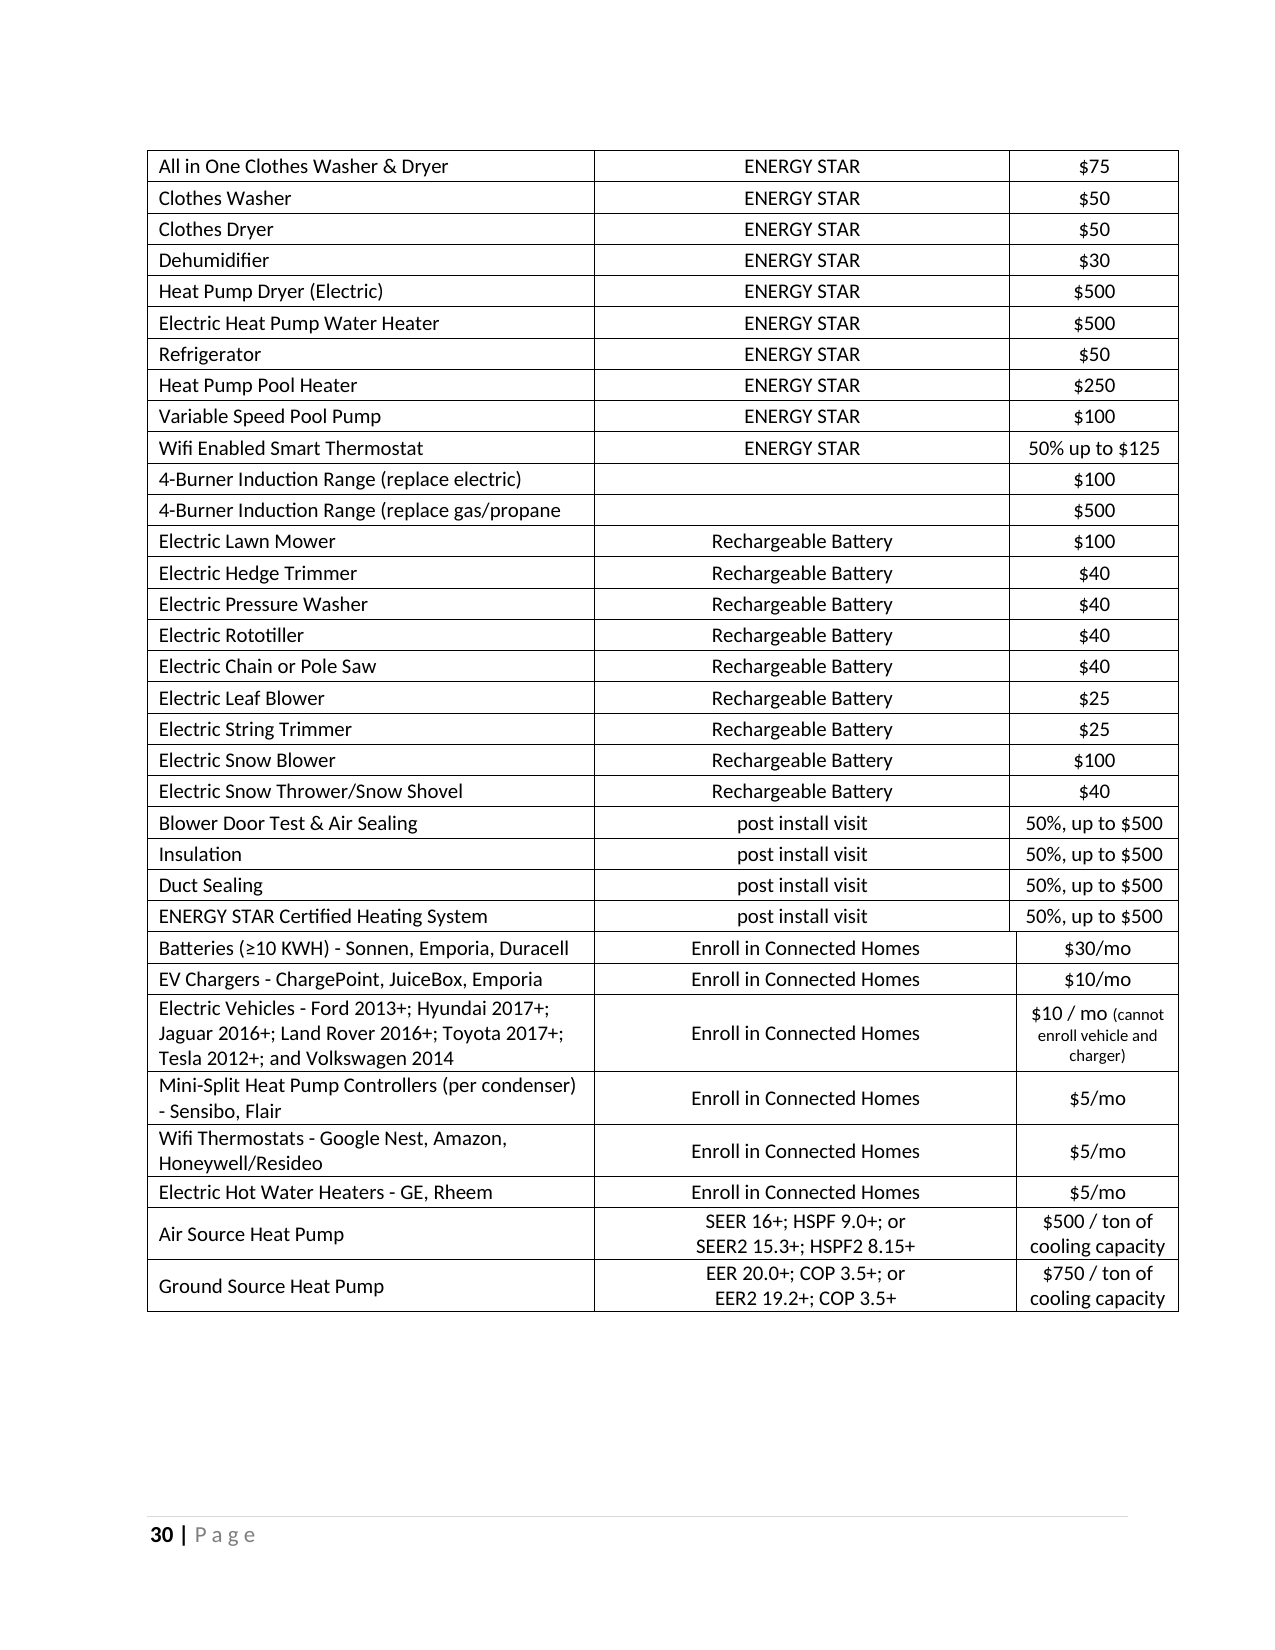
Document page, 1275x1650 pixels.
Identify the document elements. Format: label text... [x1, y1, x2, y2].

table_cell ENERGY STAR [595, 370, 1009, 400]
table_cell $50 [1010, 182, 1178, 212]
table_cell $100 [1010, 401, 1178, 431]
table_cell Rechargeable Battery [595, 620, 1009, 650]
table_cell $40 [1010, 620, 1178, 650]
table_cell $500 / ton of cooling capacity [1017, 1208, 1178, 1259]
table_cell Electric Lawn Mower [148, 526, 594, 556]
table_cell 50%, up to $500 [1010, 807, 1178, 837]
table_cell post install visit [595, 901, 1009, 931]
table_cell Enroll in Connected Homes [595, 1125, 1016, 1176]
table_cell ENERGY STAR [595, 307, 1009, 337]
table_cell Electric Hot Water Heaters - GE, Rheem [148, 1177, 594, 1207]
table_cell Mini-Split Heat Pump Controllers (per condenser) - Sensibo, Flair [148, 1072, 594, 1124]
table_cell Electric Snow Blower [148, 745, 594, 775]
table_cell 50%, up to $500 [1010, 870, 1178, 900]
table_cell Insulation [148, 839, 594, 869]
table_cell $25 [1010, 682, 1178, 712]
table_cell $750 / ton of cooling capacity [1017, 1260, 1178, 1311]
table_cell Heat Pump Dryer (Electric) [148, 276, 594, 306]
table_cell ENERGY STAR [595, 182, 1009, 212]
table_cell $100 [1010, 745, 1178, 775]
table_cell ENERGY STAR [595, 339, 1009, 369]
table_cell All in One Clothes Washer & Dryer [148, 151, 594, 181]
table_cell Rechargeable Battery [595, 776, 1009, 806]
table_cell 50% up to $125 [1010, 432, 1178, 462]
table_cell [595, 495, 1009, 525]
table_cell Air Source Heat Pump [148, 1208, 594, 1259]
table_cell Dehumidifier [148, 245, 594, 275]
table_cell $5/mo [1017, 1072, 1178, 1124]
table_cell EV Chargers - ChargePoint, JuiceBox, Emporia [148, 964, 594, 994]
table_cell ENERGY STAR [595, 151, 1009, 181]
table_cell Rechargeable Battery [595, 651, 1009, 681]
table_cell Electric String Trimmer [148, 714, 594, 744]
table_cell $5/mo [1017, 1177, 1178, 1207]
table_cell Heat Pump Pool Heater [148, 370, 594, 400]
table_cell 4-Burner Induction Range (replace gas/propane [148, 495, 594, 525]
table_cell $5/mo [1017, 1125, 1178, 1176]
table_cell Electric Chain or Pole Saw [148, 651, 594, 681]
table_cell $30 [1010, 245, 1178, 275]
table_cell $10/mo [1017, 964, 1178, 994]
table_cell [595, 464, 1009, 494]
table_cell Wifi Thermostats - Google Nest, Amazon, Honeywell/Resideo [148, 1125, 594, 1176]
table_cell Duct Sealing [148, 870, 594, 900]
table_cell $50 [1010, 339, 1178, 369]
table_cell Rechargeable Battery [595, 589, 1009, 619]
table_cell ENERGY STAR [595, 276, 1009, 306]
table_cell ENERGY STAR [595, 401, 1009, 431]
table_cell Enroll in Connected Homes [595, 1072, 1016, 1124]
table_cell 50%, up to $500 [1010, 839, 1178, 869]
table_cell $100 [1010, 526, 1178, 556]
table_cell ENERGY STAR [595, 214, 1009, 244]
table_cell Enroll in Connected Homes [595, 932, 1016, 962]
table_cell $40 [1010, 651, 1178, 681]
table_cell $40 [1010, 589, 1178, 619]
table_cell post install visit [595, 807, 1009, 837]
table_cell $75 [1010, 151, 1178, 181]
table_cell Rechargeable Battery [595, 557, 1009, 587]
table_cell Enroll in Connected Homes [595, 995, 1016, 1071]
table_cell Enroll in Connected Homes [595, 964, 1016, 994]
table_cell Rechargeable Battery [595, 714, 1009, 744]
table_cell $10 / mo (cannot enroll vehicle and charger) [1017, 995, 1178, 1071]
table_cell $500 [1010, 276, 1178, 306]
table_cell Enroll in Connected Homes [595, 1177, 1016, 1207]
table_cell $30/mo [1017, 932, 1178, 962]
table_cell Electric Snow Thrower/Snow Shovel [148, 776, 594, 806]
table_cell 4-Burner Induction Range (replace electric) [148, 464, 594, 494]
table_cell Electric Vehicles - Ford 2013+; Hyundai 2017+; Jaguar 2016+; Land Rover 2016+; Toyota 2017+; Tesla 2012+; and Volkswagen 2014 [148, 995, 594, 1071]
table_cell Electric Hedge Trimmer [148, 557, 594, 587]
table_cell Wifi Enabled Smart Thermostat [148, 432, 594, 462]
table_cell $40 [1010, 776, 1178, 806]
table_cell $100 [1010, 464, 1178, 494]
table_cell Electric Heat Pump Water Heater [148, 307, 594, 337]
table_cell Electric Rototiller [148, 620, 594, 650]
table_cell $25 [1010, 714, 1178, 744]
table_cell Variable Speed Pool Pump [148, 401, 594, 431]
table_cell Rechargeable Battery [595, 526, 1009, 556]
table_cell EER 20.0+; COP 3.5+; or EER2 19.2+; COP 3.5+ [595, 1260, 1016, 1311]
table_cell Blower Door Test & Air Sealing [148, 807, 594, 837]
table_cell Electric Pressure Washer [148, 589, 594, 619]
table_cell Ground Source Heat Pump [148, 1260, 594, 1311]
table_cell Rechargeable Battery [595, 745, 1009, 775]
table_cell Electric Leaf Blower [148, 682, 594, 712]
table_cell Clothes Dryer [148, 214, 594, 244]
table_cell Rechargeable Battery [595, 682, 1009, 712]
table_cell $250 [1010, 370, 1178, 400]
table_cell Refrigerator [148, 339, 594, 369]
table_cell post install visit [595, 839, 1009, 869]
table_cell Batteries (≥10 KWH) - Sonnen, Emporia, Duracell [148, 932, 594, 962]
table_cell ENERGY STAR Certified Heating System [148, 901, 594, 931]
table_cell Clothes Washer [148, 182, 594, 212]
table_cell $500 [1010, 307, 1178, 337]
table_cell $500 [1010, 495, 1178, 525]
table_cell 50%, up to $500 [1010, 901, 1178, 931]
table_cell ENERGY STAR [595, 245, 1009, 275]
table_cell SEER 16+; HSPF 9.0+; or SEER2 15.3+; HSPF2 8.15+ [595, 1208, 1016, 1259]
table_cell ENERGY STAR [595, 432, 1009, 462]
table_cell post install visit [595, 870, 1009, 900]
table_cell $50 [1010, 214, 1178, 244]
table_cell $40 [1010, 557, 1178, 587]
